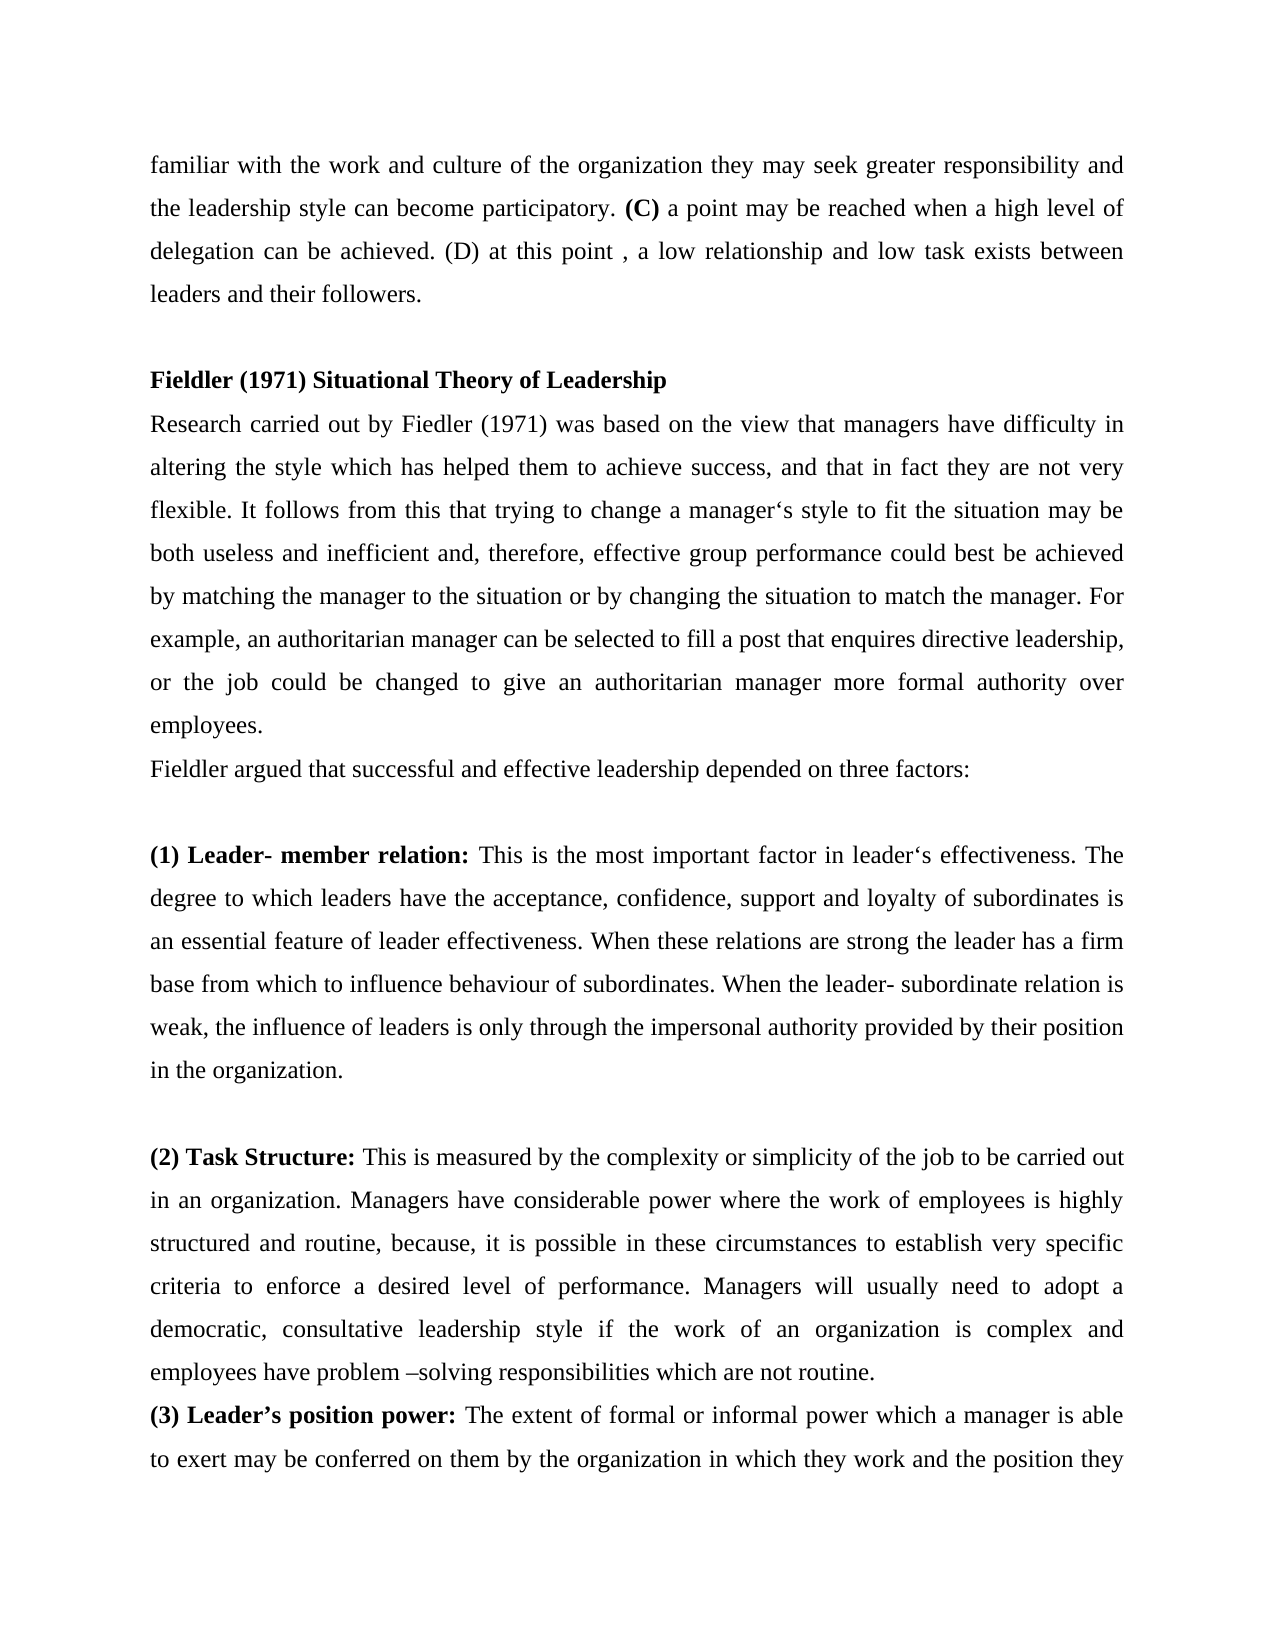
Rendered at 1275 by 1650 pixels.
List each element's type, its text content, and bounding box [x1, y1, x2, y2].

text (1) Leader- member relation: This is the most important factor in leader‘s effectiveness. The degree to which leaders have the acceptance, confidence, support and loyalty of subordinates is an essential feature of leader effectiveness. When these relations are strong the leader has a firm base from which to influence behaviour of subordinates. When the leader- subordinate relation is weak, the influence of leaders is only through the impersonal authority provided by their position in the organization. [150, 840, 1125, 1084]
text Fieldler (1971) Situational Theory of Leadership [150, 366, 1125, 394]
text Research carried out by Fiedler (1971) was based on the view that managers have difficulty in altering the style which has helped them to achieve success, and that in fact they are not very flexible. It follows from this that trying to change a manager‘s style to fit the situation may be both useless and inefficient and, therefore, effective group performance could best be achieved by matching the manager to the situation or by changing the situation to match the manager. For example, an authoritarian manager can be selected to fill a post that enquires directive leadership, or the job could be changed to give an authoritarian manager more formal authority over employees. [150, 409, 1125, 739]
text (2) Task Structure: This is measured by the complexity or simplicity of the job to be carried out in an organization. Managers have considerable power where the work of employees is highly structured and routine, because, it is possible in these circumstances to establish very specific criteria to enforce a desired level of performance. Managers will usually need to adopt a democratic, consultative leadership style if the work of an organization is complex and employees have problem –solving responsibilities which are not routine. [150, 1142, 1125, 1386]
text Fieldler argued that successful and effective leadership depended on three factors: [150, 754, 1125, 782]
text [150, 1401, 1125, 1472]
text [150, 150, 1125, 308]
